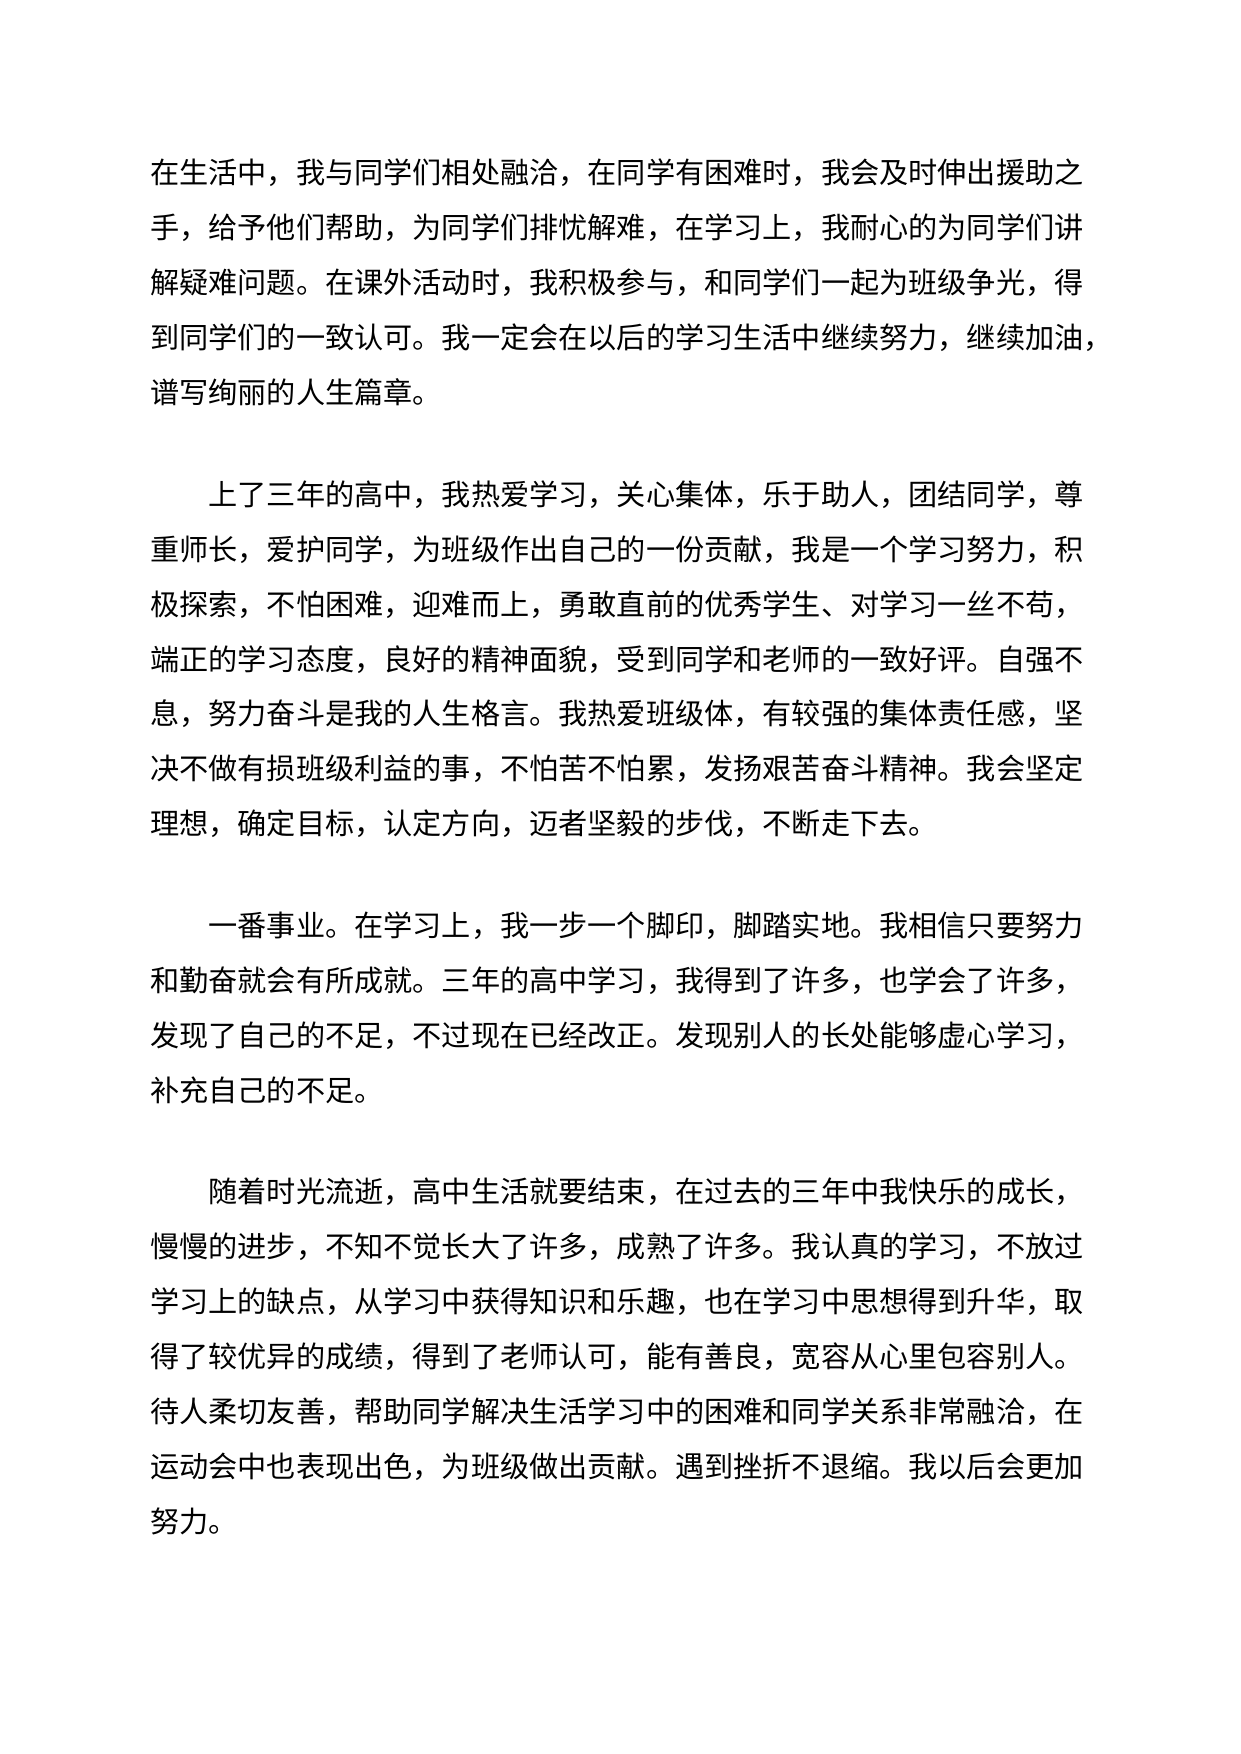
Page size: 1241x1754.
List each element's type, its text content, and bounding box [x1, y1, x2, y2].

text 上了三年的高中，我热爱学习，关心集体，乐于助人，团结同学，尊重师长，爱护同学，为班级作出自己的一份贡献，我是一个学习努力，积极探索，不怕困难，迎难而上，勇敢直前的优秀学生、对学习一丝不苟，端正的学习态度，良好的精神面貌，受到同学和老师的一致好评。自强不息，努力奋斗是我的人生格言。我热爱班级体，有较强的集体责任感，坚决不做有损班级利益的事，不怕苦不怕累，发扬艰苦奋斗精神。我会坚定理想，确定目标，认定方向，迈者坚毅的步伐，不断走下去。 [150, 471, 1090, 843]
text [150, 150, 1090, 412]
text 随着时光流逝，高中生活就要结束，在过去的三年中我快乐的成长，慢慢的进步，不知不觉长大了许多，成熟了许多。我认真的学习，不放过学习上的缺点，从学习中获得知识和乐趣，也在学习中思想得到升华，取得了较优异的成绩，得到了老师认可，能有善良，宽容从心里包容别人。待人柔切友善，帮助同学解决生活学习中的困难和同学关系非常融洽，在运动会中也表现出色，为班级做出贡献。遇到挫折不退缩。我以后会更加努力。 [150, 1169, 1090, 1541]
text 一番事业。在学习上，我一步一个脚印，脚踏实地。我相信只要努力和勤奋就会有所成就。三年的高中学习，我得到了许多，也学会了许多，发现了自己的不足，不过现在已经改正。发现别人的长处能够虚心学习，补充自己的不足。 [150, 902, 1090, 1109]
